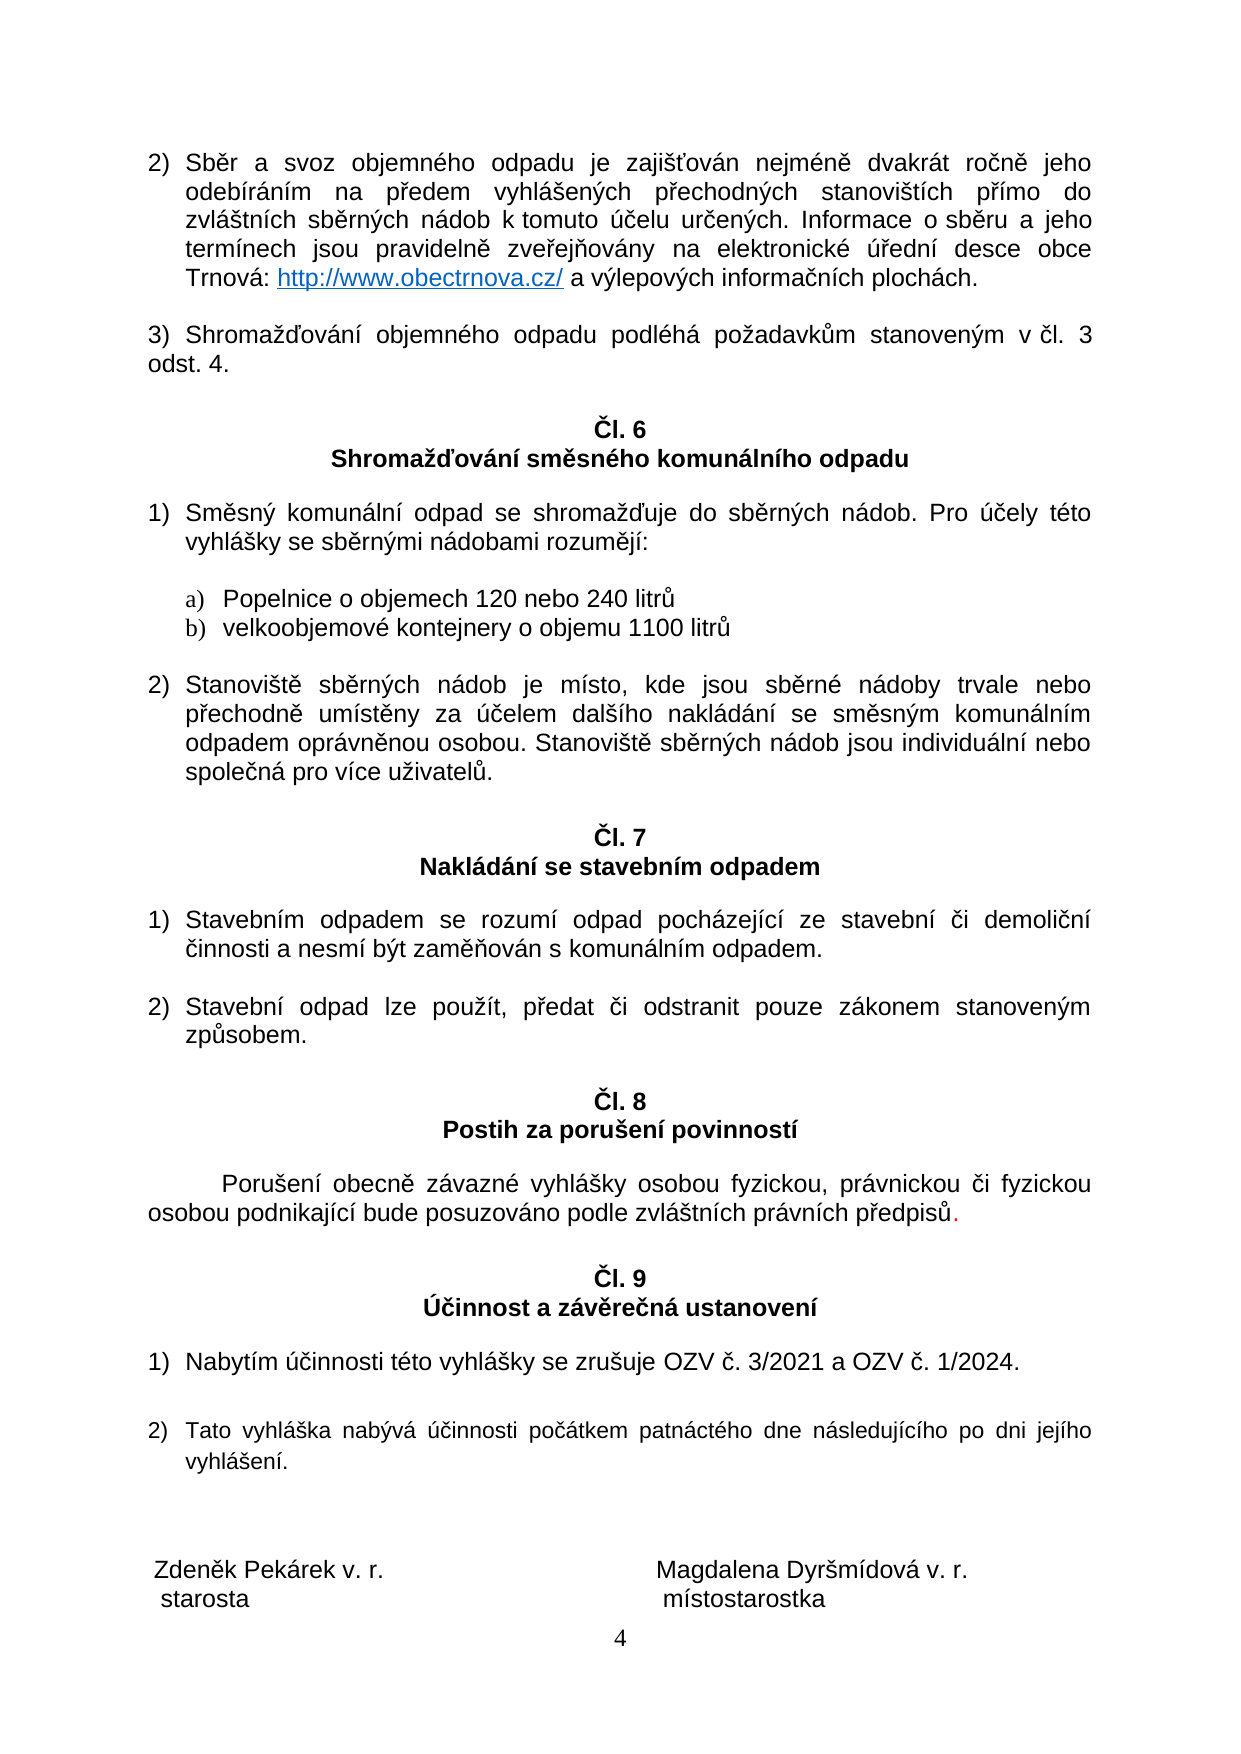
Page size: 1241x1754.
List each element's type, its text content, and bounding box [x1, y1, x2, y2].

text Shromažďování směsného komunálního odpadu [148, 444, 1092, 473]
list Stavební odpad lze použít, předat či odstranit pouze zákonem stanoveným způsobem. [148, 992, 1092, 1049]
list Stanoviště sběrných nádob je místo, kde jsou sběrné nádoby trvale nebo přechodně umístěny za účelem dalšího nakládání se směsným komunálním odpadem oprávněnou osobou. Stanoviště sběrných nádob jsou individuální nebo společná pro více uživatelů. [148, 670, 1092, 785]
list Směsný komunální odpad se shromažďuje do sběrných nádob. Pro účely této vyhlášky se sběrnými nádobami rozumějí: [148, 498, 1092, 555]
list Nabytím účinnosti této vyhlášky se zrušuje OZV č. 3/2021 a OZV č. 1/2024. [148, 1347, 1092, 1375]
table_header Magdalena Dyršmídová v. r. místostarostka [650, 1501, 1152, 1619]
text Čl. 6 [148, 415, 1092, 444]
text Porušení obecně závazné vyhlášky osobou fyzickou, právnickou či fyzickou osobou podnikající bude posuzováno podle zvláštních právních předpisů. [148, 1169, 1092, 1227]
list Sběr a svoz objemného odpadu je zajišťován nejméně dvakrát ročně jeho odebíráním na předem vyhlášených přechodných stanovištích přímo do zvláštních sběrných nádob k tomuto účelu určených. Informace o sběru a jeho termínech jsou pravidelně zveřejňovány na elektronické úřední desce obce Trnová: http://www.obectrnova.cz/ a výlepových informačních plochách. [148, 148, 1092, 291]
text Čl. 7 [148, 823, 1092, 852]
text Čl. 9 [148, 1264, 1092, 1293]
list Shromažďování objemného odpadu podléhá požadavkům stanoveným v čl. 3 odst. 4. [148, 320, 1092, 378]
text Nakládání se stavebním odpadem [148, 852, 1092, 880]
text Čl. 8 [148, 1087, 1092, 1115]
text Postih za porušení povinností [148, 1115, 1092, 1144]
list velkoobjemové kontejnery o objemu 1100 litrů [185, 613, 1092, 642]
list Stavebním odpadem se rozumí odpad pocházející ze stavební či demoliční činnosti a nesmí být zaměňován s komunálním odpadem. [148, 905, 1092, 963]
list Tato vyhláška nabývá účinnosti počátkem patnáctého dne následujícího po dni jejího vyhlášení. [148, 1417, 1092, 1474]
list Popelnice o objemech 120 nebo 240 litrů [185, 584, 1092, 613]
text Účinnost a závěrečná ustanovení [148, 1293, 1092, 1322]
table_header Zdeněk Pekárek v. r. starosta [148, 1501, 650, 1619]
